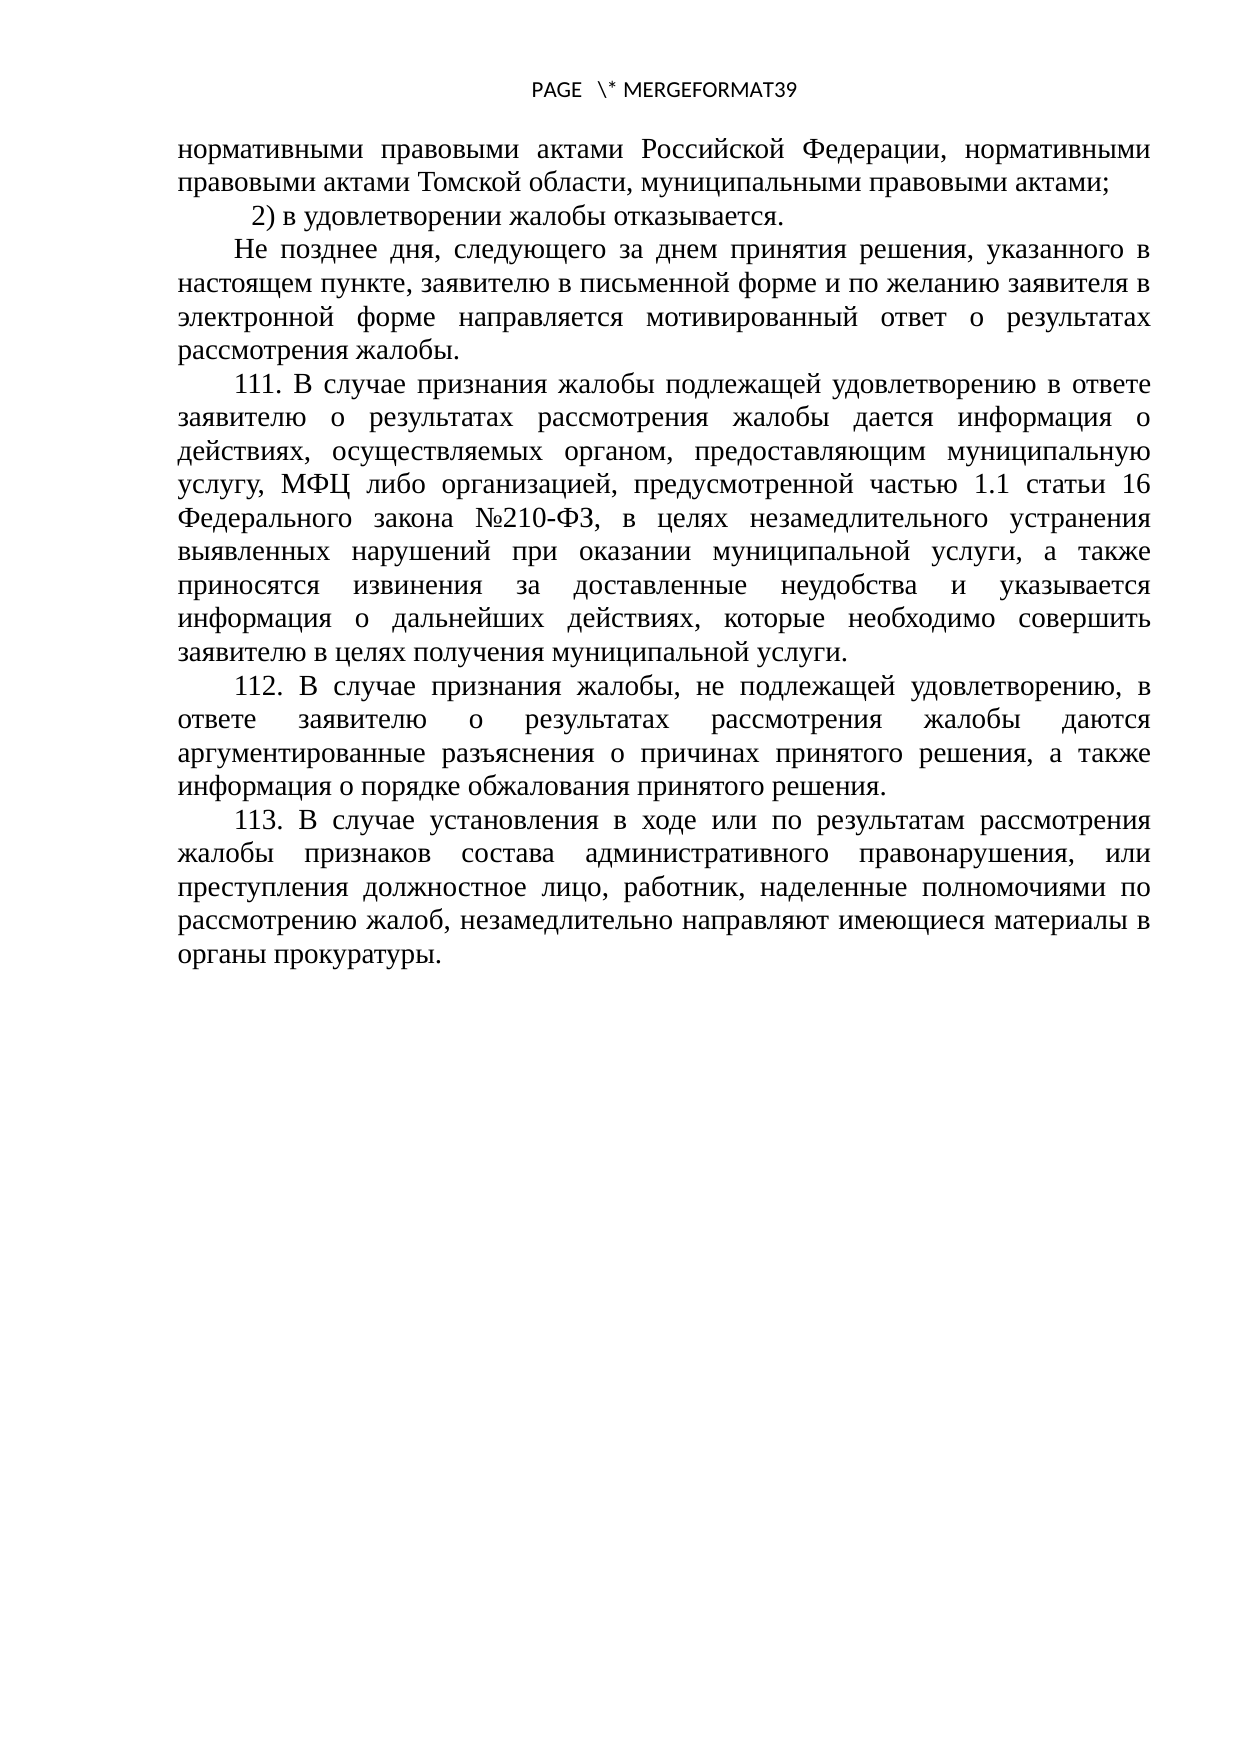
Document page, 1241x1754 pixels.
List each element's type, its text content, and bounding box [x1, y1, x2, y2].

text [177, 131, 1152, 198]
text 113. В случае установления в ходе или по результатам рассмотрения жалобы признаков состава административного правонарушения, или преступления должностное лицо, работник, наделенные полномочиями по рассмотрению жалоб, незамедлительно направляют имеющиеся материалы в органы прокуратуры. [177, 802, 1152, 969]
text 112. В случае признания жалобы, не подлежащей удовлетворению, в ответе заявителю о результатах рассмотрения жалобы даются аргументированные разъяснения о причинах принятого решения, а также информация о порядке обжалования принятого решения. [177, 668, 1152, 802]
text 111. В случае признания жалобы подлежащей удовлетворению в ответе заявителю о результатах рассмотрения жалобы дается информация о действиях, осуществляемых органом, предоставляющим муниципальную услугу, МФЦ либо организацией, предусмотренной частью 1.1 статьи 16 Федерального закона №210-ФЗ, в целях незамедлительного устранения выявленных нарушений при оказании муниципальной услуги, а также приносятся извинения за доставленные неудобства и указывается информация о дальнейших действиях, которые необходимо совершить заявителю в целях получения муниципальной услуги. [177, 366, 1152, 668]
text 2) в удовлетворении жалобы отказывается. [177, 198, 1152, 232]
text Не позднее дня, следующего за днем принятия решения, указанного в настоящем пункте, заявителю в письменной форме и по желанию заявителя в электронной форме направляется мотивированный ответ о результатах рассмотрения жалобы. [177, 232, 1152, 366]
